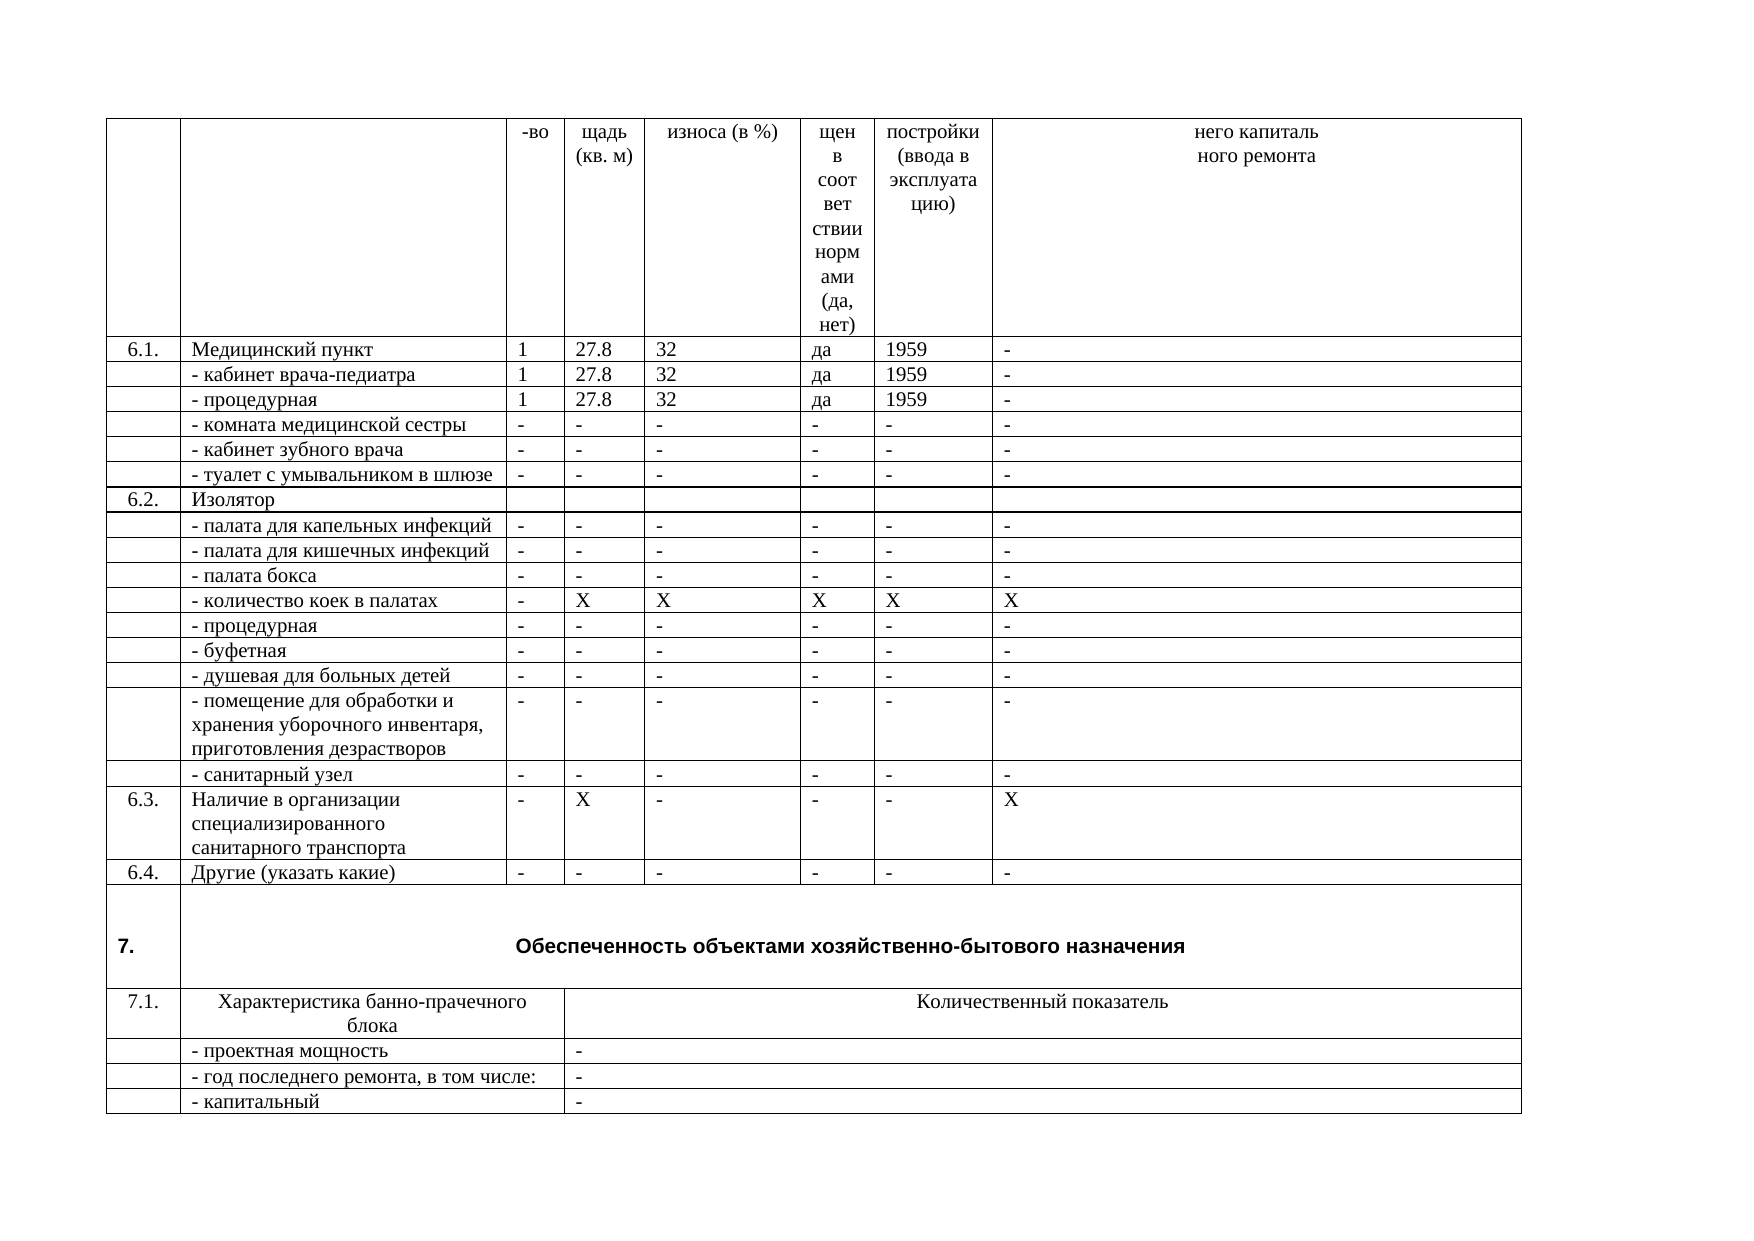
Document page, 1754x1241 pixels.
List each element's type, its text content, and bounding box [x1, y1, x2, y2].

table_cell [107, 387, 180, 411]
table_cell - [993, 613, 1521, 637]
table_cell - [507, 513, 564, 537]
table_cell - [645, 437, 800, 461]
table_cell - [993, 362, 1521, 386]
table_cell - [801, 638, 874, 662]
table_cell - проектная мощность [181, 1039, 564, 1062]
table_cell - [875, 761, 992, 786]
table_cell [645, 119, 800, 336]
table_cell - [875, 663, 992, 687]
table_cell - [993, 462, 1521, 486]
table_cell - [565, 538, 644, 562]
table_cell - [645, 563, 800, 587]
table_cell - количество коек в палатах [181, 588, 506, 612]
table_cell - санитарный узел [181, 761, 506, 786]
table_cell - [993, 663, 1521, 687]
table_cell да [801, 362, 874, 386]
table_cell - [801, 761, 874, 786]
table_cell - [645, 412, 800, 436]
table_cell - [507, 412, 564, 436]
table_cell - [993, 563, 1521, 587]
table_cell - [993, 437, 1521, 461]
table_cell - палата бокса [181, 563, 506, 587]
table_cell - капитальный [181, 1089, 564, 1113]
table_cell - [993, 638, 1521, 662]
table_cell 1959 [875, 362, 992, 386]
table_cell - [801, 412, 874, 436]
table_cell 1959 [875, 387, 992, 411]
table_cell - [993, 538, 1521, 562]
table_cell - [801, 462, 874, 486]
table_cell да [801, 387, 874, 411]
table_cell - процедурная [181, 613, 506, 637]
table_cell Кол-во [507, 119, 564, 336]
table_cell 1 [507, 337, 564, 361]
table_cell 1 [507, 362, 564, 386]
table_cell [107, 119, 180, 336]
table_cell - [875, 538, 992, 562]
table_cell Медицинский пункт [181, 337, 506, 361]
table_cell - [875, 437, 992, 461]
table_cell - [507, 588, 564, 612]
table_cell - [875, 860, 992, 884]
table_cell - [645, 513, 800, 537]
table_cell [507, 488, 564, 511]
table_cell - [565, 1089, 1521, 1113]
table_cell [107, 362, 180, 386]
table_cell - [507, 688, 564, 760]
table_cell Х [565, 588, 644, 612]
table_cell 1 [507, 387, 564, 411]
table_cell [565, 488, 644, 511]
table_cell [107, 462, 180, 486]
table_cell [107, 437, 180, 461]
table_cell - [645, 688, 800, 760]
table_cell - [565, 761, 644, 786]
table_cell - кабинет зубного врача [181, 437, 506, 461]
table_cell 27.8 [565, 337, 644, 361]
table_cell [993, 119, 1521, 336]
table_cell Обеспеченность объектами хозяйственно-бытового назначения [181, 885, 1521, 988]
table_cell 32 [645, 337, 800, 361]
table_cell - [993, 387, 1521, 411]
table_cell - [565, 1039, 1521, 1062]
table_cell [107, 761, 180, 786]
table_cell 32 [645, 387, 800, 411]
table_cell - [507, 663, 564, 687]
table_cell - [645, 638, 800, 662]
table_cell - [565, 613, 644, 637]
table_cell - [507, 761, 564, 786]
table_cell - [801, 513, 874, 537]
table_cell Другие (указать какие) [181, 860, 506, 884]
table_cell - [875, 787, 992, 859]
table_cell - [801, 613, 874, 637]
table_cell - [993, 860, 1521, 884]
table_cell - [507, 787, 564, 859]
table_cell Изолятор [181, 488, 506, 511]
table_cell [107, 563, 180, 587]
table_cell - [875, 563, 992, 587]
table_cell Пло щадь (кв. м) [565, 119, 644, 336]
table_cell [107, 1089, 180, 1113]
table_cell [107, 588, 180, 612]
table_cell - [801, 787, 874, 859]
table_cell 6.3. [107, 787, 180, 859]
table_cell - комната медицинской сестры [181, 412, 506, 436]
table_cell 6.1. [107, 337, 180, 361]
table_cell Х [993, 588, 1521, 612]
table_cell Х [801, 588, 874, 612]
table_cell 7. [107, 885, 180, 988]
table_cell - душевая для больных детей [181, 663, 506, 687]
table_cell - [565, 437, 644, 461]
table_cell - [565, 860, 644, 884]
table_cell - [507, 462, 564, 486]
table_cell - [875, 638, 992, 662]
table_cell Количественный показатель [565, 989, 1521, 1037]
table_cell - [645, 787, 800, 859]
table_cell - [801, 437, 874, 461]
table_cell - [801, 663, 874, 687]
table_cell - помещение для обработки и хранения уборочного инвентаря, приготовления дезрастворов [181, 688, 506, 760]
table_cell - [645, 613, 800, 637]
table_cell - [993, 337, 1521, 361]
table_cell - [507, 563, 564, 587]
table_cell - [993, 513, 1521, 537]
table_cell - [507, 638, 564, 662]
table_cell Характеристика банно-прачечного блока [181, 989, 564, 1037]
table_cell - [875, 412, 992, 436]
table_cell - [565, 462, 644, 486]
table_cell - [645, 663, 800, 687]
table_cell - [507, 538, 564, 562]
table_cell - палата для кишечных инфекций [181, 538, 506, 562]
table_cell - кабинет врача-педиатра [181, 362, 506, 386]
table_cell - [507, 437, 564, 461]
table_cell - [875, 688, 992, 760]
table_cell - [565, 1064, 1521, 1088]
table_cell 7.1. [107, 989, 180, 1037]
table_cell - буфетная [181, 638, 506, 662]
table_cell [181, 119, 506, 336]
table_cell - [993, 688, 1521, 760]
table_cell 6.2. [107, 488, 180, 511]
table_cell Х [645, 588, 800, 612]
table_cell - [565, 563, 644, 587]
table_cell - [801, 688, 874, 760]
table_cell [107, 688, 180, 760]
table_cell 6.4. [107, 860, 180, 884]
table_cell - [565, 688, 644, 760]
table_cell [801, 488, 874, 511]
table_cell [875, 119, 992, 336]
table_cell - [993, 761, 1521, 786]
table_cell Х [565, 787, 644, 859]
table_cell - [801, 860, 874, 884]
table_cell [107, 1039, 180, 1062]
table_cell - [875, 462, 992, 486]
table_cell - процедурная [181, 387, 506, 411]
table_cell [107, 412, 180, 436]
table_cell [107, 613, 180, 637]
table_cell 32 [645, 362, 800, 386]
table_cell - [565, 638, 644, 662]
table_cell да [801, 337, 874, 361]
table_cell - [801, 538, 874, 562]
table_cell 27.8 [565, 362, 644, 386]
table_cell [107, 538, 180, 562]
table_cell - год последнего ремонта, в том числе: [181, 1064, 564, 1088]
table_cell [107, 513, 180, 537]
table_cell - [565, 513, 644, 537]
table_cell - [993, 412, 1521, 436]
table_cell - [565, 663, 644, 687]
table_cell [993, 488, 1521, 511]
table_cell Х [875, 588, 992, 612]
table_cell - [645, 538, 800, 562]
table_cell - [507, 860, 564, 884]
table_cell - [645, 860, 800, 884]
table_cell - [801, 563, 874, 587]
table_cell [801, 119, 874, 336]
table_cell - [507, 613, 564, 637]
table_cell - палата для капельных инфекций [181, 513, 506, 537]
table_cell - [875, 513, 992, 537]
table_cell - [645, 462, 800, 486]
table_cell - туалет с умывальником в шлюзе [181, 462, 506, 486]
table_cell 1959 [875, 337, 992, 361]
table_cell - [565, 412, 644, 436]
table_cell [107, 638, 180, 662]
table_cell - [875, 613, 992, 637]
table_cell Наличие в организации специализированного санитарного транспорта [181, 787, 506, 859]
table_cell [107, 1064, 180, 1088]
table_cell 27.8 [565, 387, 644, 411]
table_cell [107, 663, 180, 687]
table_cell [645, 488, 800, 511]
table_cell [875, 488, 992, 511]
table_cell - [645, 761, 800, 786]
table_cell Х [993, 787, 1521, 859]
